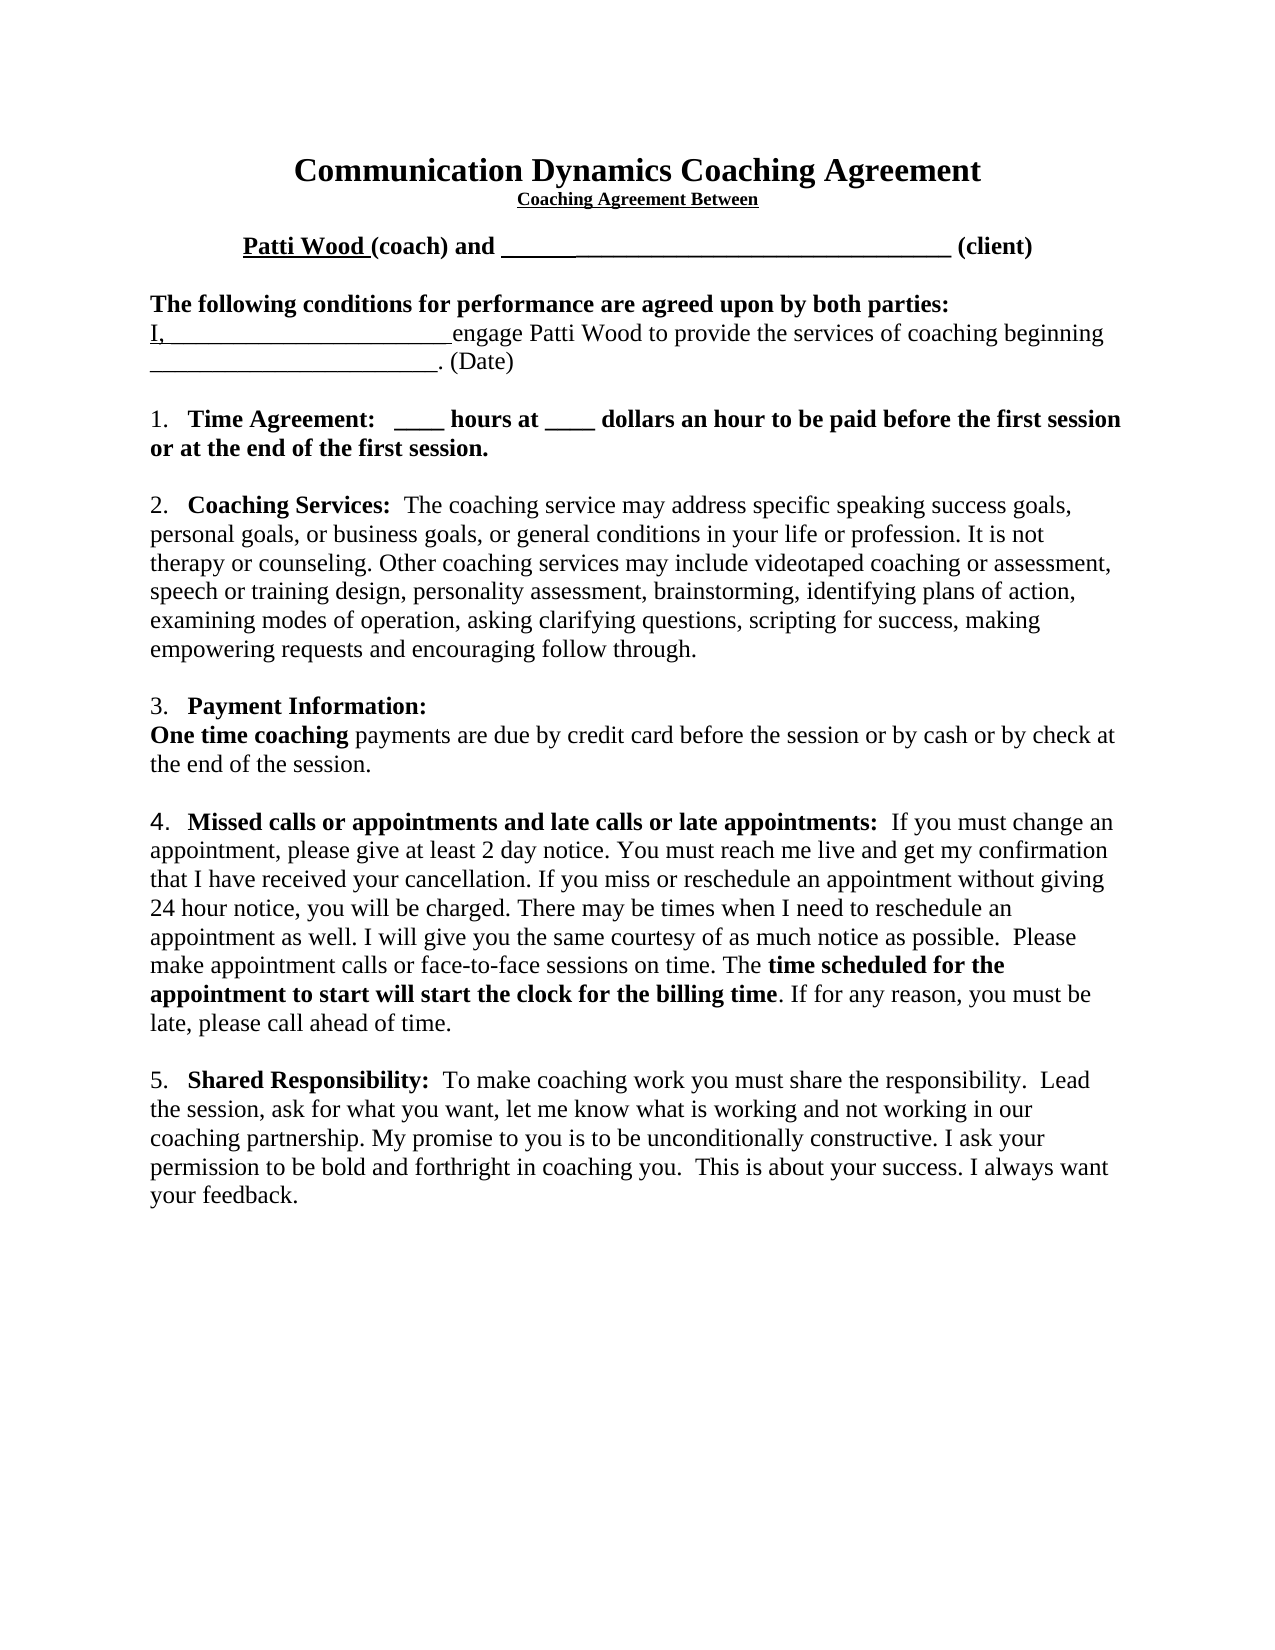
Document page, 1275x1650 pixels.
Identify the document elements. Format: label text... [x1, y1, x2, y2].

text Wood (coach) and _ ______________________________ (client) [150, 231, 1125, 260]
list Shared Responsibility: To make coaching work you must share the responsibility. Lead the session, ask for what you want, let me know what is working and not working in our coaching partnership. My promise to you is to be unconditionally constructive. I ask your permission to be bold and forthright in coaching you. This is about your success. I always want your feedback. [150, 1065, 1125, 1209]
text One time coaching payments are due by credit card before the session or by cash or by check at the end of the session. [150, 720, 1125, 778]
list Coaching Services: The coaching service may address specific speaking success goals, personal goals, or business goals, or general conditions in your life or profession. It is not therapy or counseling. Other coaching services may include videotaped coaching or assessment, speech or training design, personality assessment, brainstorming, identifying plans of action, examining modes of operation, asking clarifying questions, scripting for success, making empowering requests and encouraging follow through. [150, 490, 1125, 663]
list Payment Information: [150, 691, 1125, 720]
text Communication Dynamics Coaching Agreement [150, 150, 1125, 188]
text The following conditions for performance are agreed upon by both parties: [150, 289, 1125, 318]
text I, ______________________ engage Wood to provide the services of coaching beginning _______________________. (Date) [150, 318, 1125, 375]
text Coaching Agreement Between [150, 188, 1125, 210]
list Missed calls or appointments and late calls or late appointments: If you must change an appointment, please give at least 2 day notice. You must reach me live and get my confirmation that I have received your cancellation. If you miss or reschedule an appointment without giving 24 hour notice, you will be charged. There may be times when I need to reschedule an appointment as well. I will give you the same courtesy of as much notice as possible. Please make appointment calls or face-to-face sessions on time. The time scheduled for the appointment to start will start the clock for the billing time. If for any reason, you must be late, please call ahead of time. [150, 806, 1125, 1037]
list Time Agreement: ____ hours at ____ dollars an hour to be paid before the first session or at the end of the first session. [150, 404, 1125, 461]
